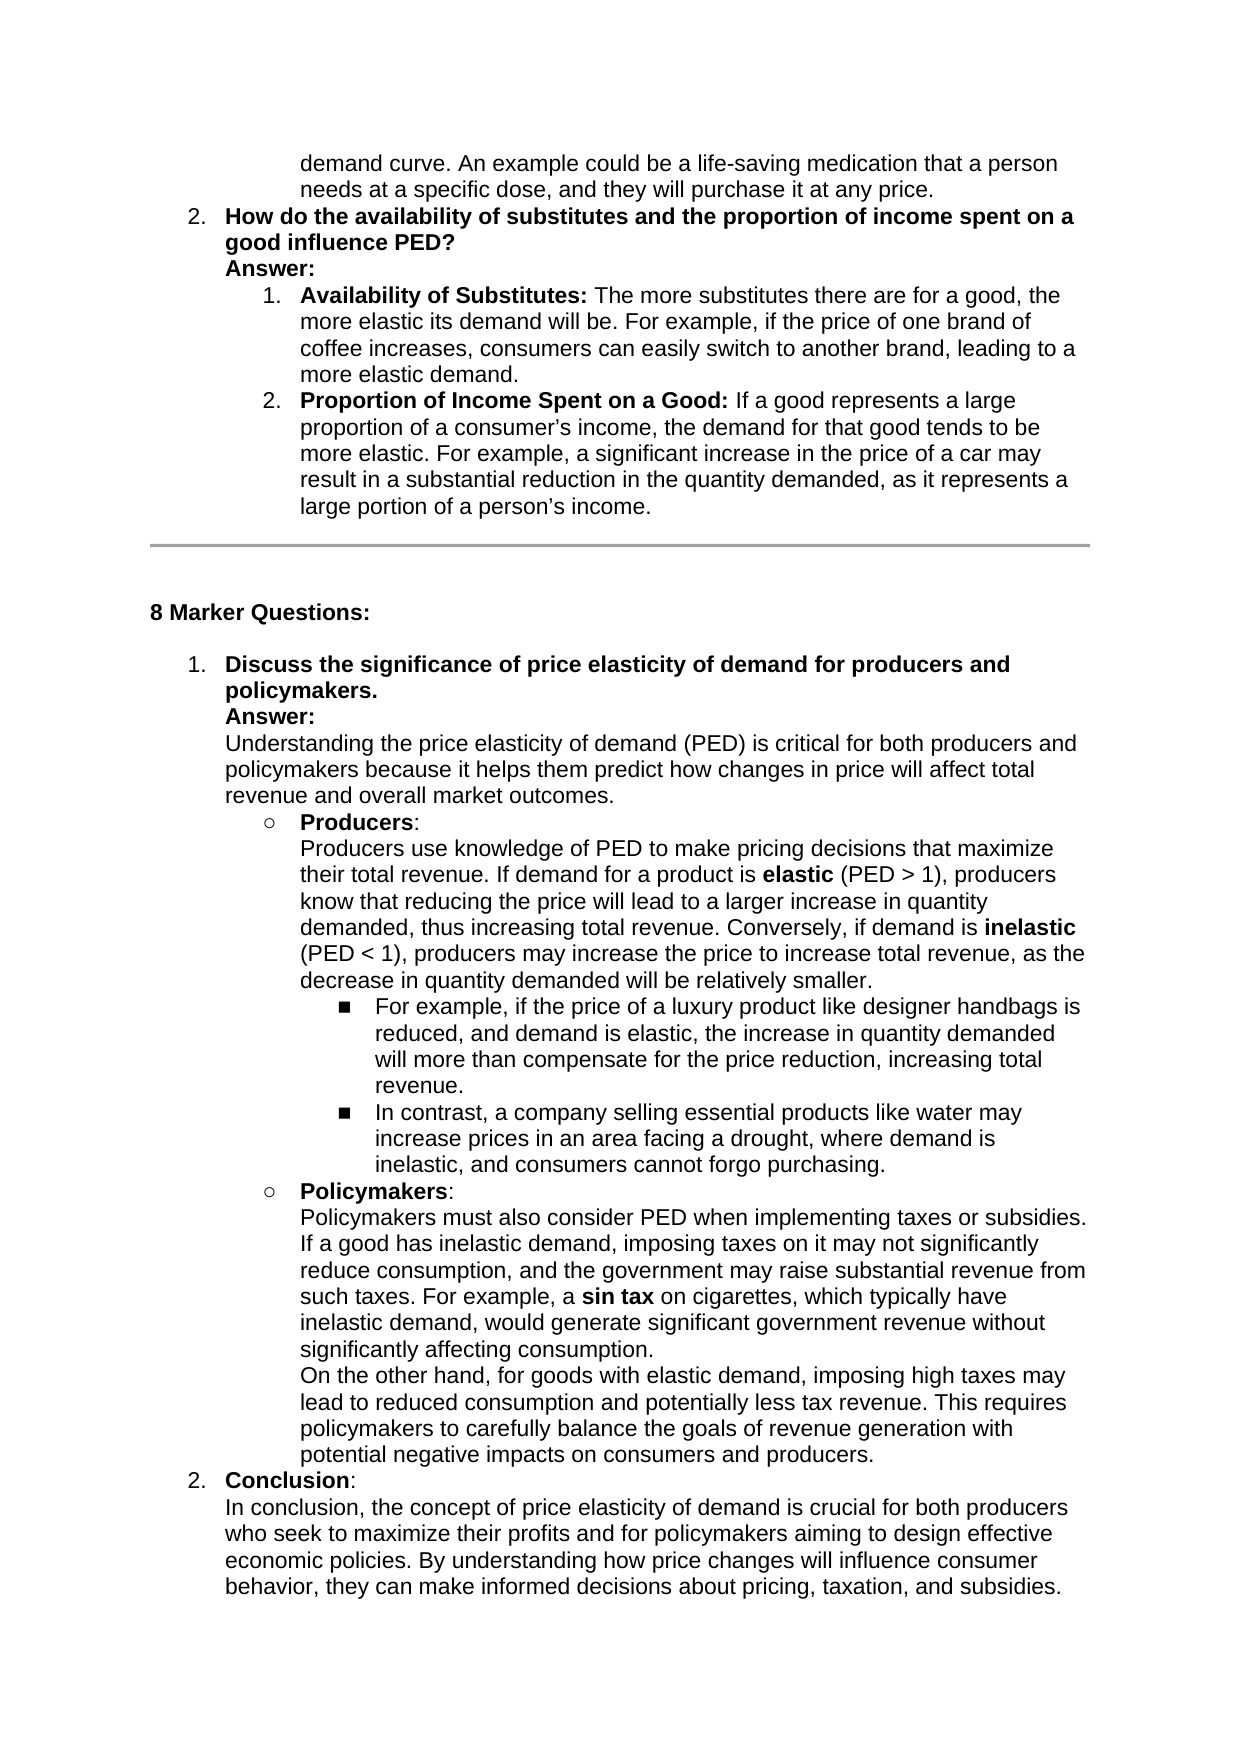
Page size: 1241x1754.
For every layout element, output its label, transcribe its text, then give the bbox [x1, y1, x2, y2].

list In contrast, a company selling essential products like water may increase prices in an area facing a drought, where demand is inelastic, and consumers cannot forgo purchasing. [337, 1098, 1090, 1178]
list How do the availability of substitutes and the proportion of income spent on a good influence PED? Answer: [187, 203, 1090, 282]
list Policymakers: Policymakers must also consider PED when implementing taxes or subsidies. If a good has inelastic demand, imposing taxes on it may not significantly reduce consumption, and the government may raise substantial revenue from such taxes. For example, a sin tax on cigarettes, which typically have inelastic demand, would generate significant government revenue without significantly affecting consumption. On the other hand, for goods with elastic demand, imposing high taxes may lead to reduced consumption and potentially less tax revenue. This requires policymakers to carefully balance the goals of revenue generation with potential negative impacts on consumers and producers. [262, 1178, 1090, 1467]
list Availability of Substitutes: The more substitutes there are for a good, the more elastic its demand will be. For example, if the price of one brand of coffee increases, consumers can easily switch to another brand, leading to a more elastic demand. [262, 282, 1090, 387]
list Proportion of Income Spent on a Good: If a good represents a large proportion of a consumer’s income, the demand for that good tends to be more elastic. For example, a significant increase in the price of a car may result in a substantial reduction in the quantity demanded, as it represents a large portion of a person’s income. [262, 387, 1090, 519]
list For example, if the price of a luxury product like designer handbags is reduced, and demand is elastic, the increase in quantity demanded will more than compensate for the price reduction, increasing total revenue. [337, 993, 1090, 1098]
list Discuss the significance of price elasticity of demand for producers and policymakers. Answer: Understanding the price elasticity of demand (PED) is critical for both producers and policymakers because it helps them predict how changes in price will affect total revenue and overall market outcomes. [187, 651, 1090, 809]
list Producers: Producers use knowledge of PED to make pricing decisions that maximize their total revenue. If demand for a product is elastic (PED > 1), producers know that reducing the price will lead to a larger increase in quantity demanded, thus increasing total revenue. Conversely, if demand is inelastic (PED < 1), producers may increase the price to increase total revenue, as the decrease in quantity demanded will be relatively smaller. [262, 809, 1090, 993]
subtitle 8 Marker Questions: [150, 599, 1090, 626]
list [262, 150, 1090, 203]
list Conclusion: In conclusion, the concept of price elasticity of demand is crucial for both producers who seek to maximize their profits and for policymakers aiming to design effective economic policies. By understanding how price changes will influence consumer behavior, they can make informed decisions about pricing, taxation, and subsidies. [187, 1467, 1090, 1599]
